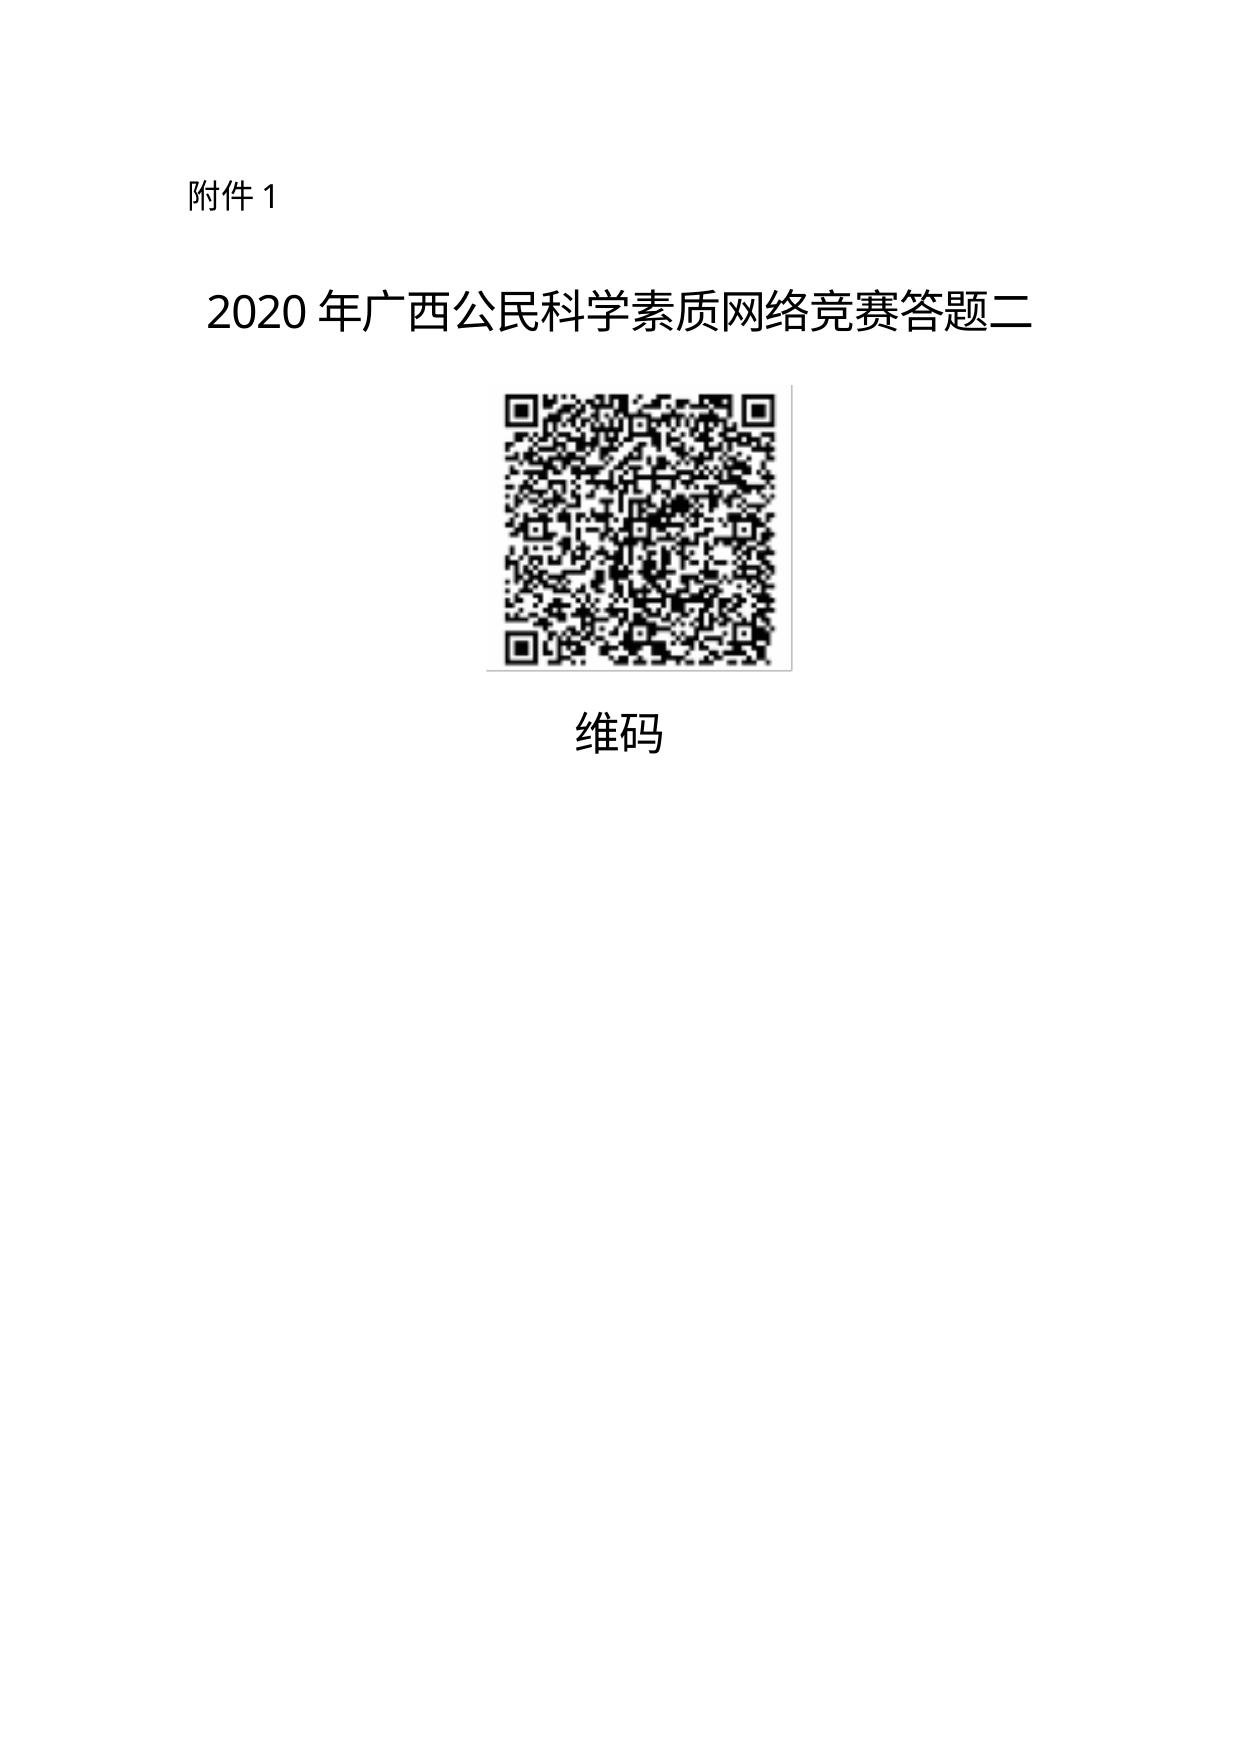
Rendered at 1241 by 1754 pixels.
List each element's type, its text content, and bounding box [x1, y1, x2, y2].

picture [486, 385, 795, 674]
text 2020年广西公民科学素质网络竞赛答题二维码 [187, 259, 1053, 779]
text 附件1 [187, 162, 1053, 227]
